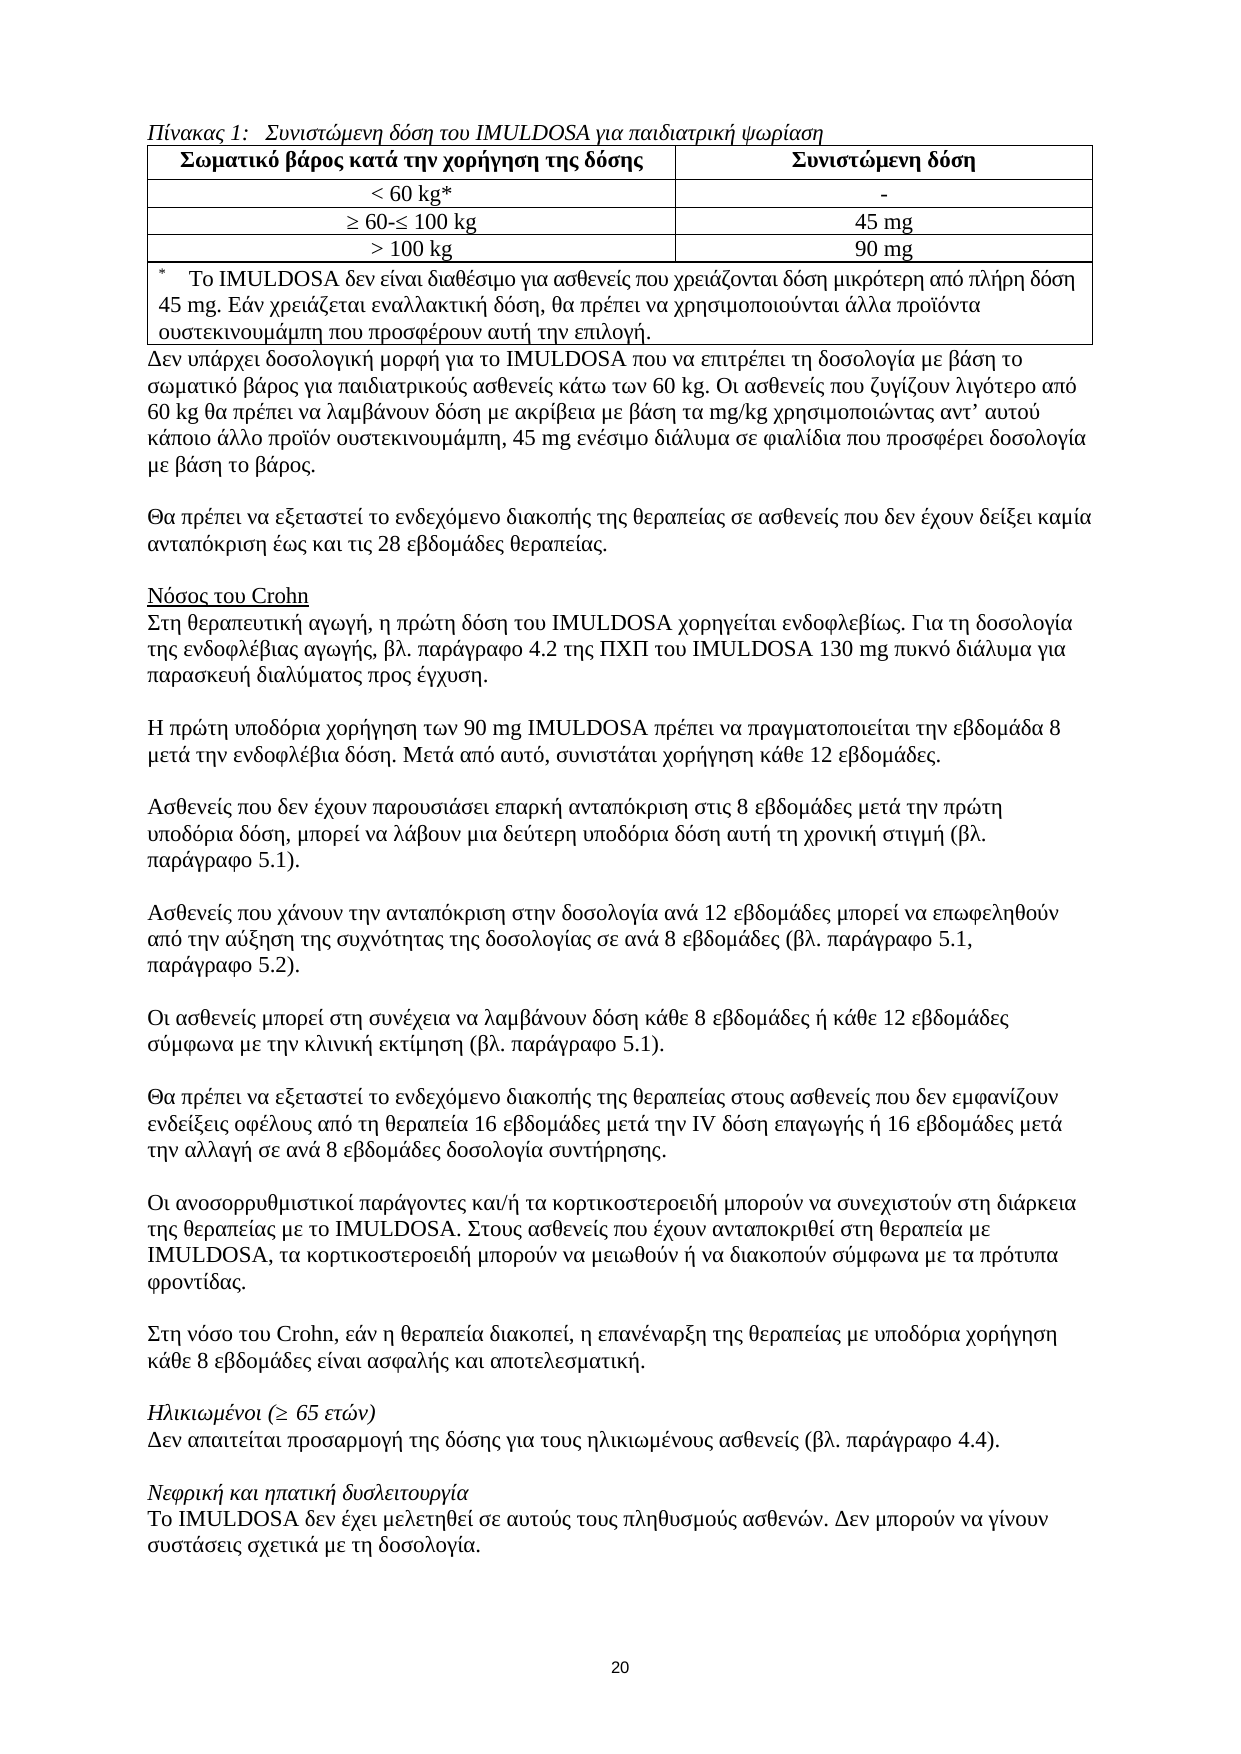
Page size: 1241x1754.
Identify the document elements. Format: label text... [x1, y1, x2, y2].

table_header Συνιστώμενη δόση [676, 146, 1092, 179]
table_cell < 60 kg* [148, 180, 675, 207]
table_cell ≥ 60-≤ 100 kg [148, 208, 675, 234]
text Στη νόσο του Crohn, εάν η θεραπεία διακοπεί, η επανέναρξη της θεραπείας με υποδόρια χορήγηση κάθε 8 εβδομάδες είναι ασφαλής και αποτελεσματική. [147, 1320, 1093, 1373]
text Δεν υπάρχει δοσολογική μορφή για το IMULDOSA που να επιτρέπει τη δοσολογία με βάση το σωματικό βάρος για παιδιατρικούς ασθενείς κάτω των 60 kg. Οι ασθενείς που ζυγίζουν λιγότερο από 60 kg θα πρέπει να λαμβάνουν δόση με ακρίβεια με βάση τα mg/kg χρησιμοποιώντας αντ’ αυτού κάποιο άλλο προϊόν ουστεκινουμάμπη, 45 mg ενέσιμο διάλυμα σε φιαλίδια που προσφέρει δοσολογία με βάση το βάρος. [147, 345, 1093, 477]
table_cell - [676, 180, 1092, 207]
text Ασθενείς που δεν έχουν παρουσιάσει επαρκή ανταπόκριση στις 8 εβδομάδες μετά την πρώτη υποδόρια δόση, μπορεί να λάβουν μια δεύτερη υποδόρια δόση αυτή τη χρονική στιγμή (βλ. παράγραφο 5.1). [147, 793, 1093, 872]
text Πίνακας 1: Συνιστώμενη δόση του IMULDOSA για παιδιατρική ψωρίαση [147, 118, 1093, 145]
text Θα πρέπει να εξεταστεί το ενδεχόμενο διακοπής της θεραπείας στους ασθενείς που δεν εμφανίζουν ενδείξεις οφέλους από τη θεραπεία 16 εβδομάδες μετά την IV δόση επαγωγής ή 16 εβδομάδες μετά την αλλαγή σε ανά 8 εβδομάδες δοσολογία συντήρησης. [147, 1083, 1093, 1162]
table_cell * Το IMULDOSA δεν είναι διαθέσιμο για ασθενείς που χρειάζονται δόση μικρότερη από πλήρη δόση 45 mg. Εάν χρειάζεται εναλλακτική δόση, θα πρέπει να χρησιμοποιούνται άλλα προϊόντα ουστεκινουμάμπη που προσφέρουν αυτή την επιλογή. [148, 263, 1092, 344]
text Δεν απαιτείται προσαρμογή της δόσης για τους ηλικιωμένους ασθενείς (βλ. παράγραφο 4.4). [147, 1426, 1093, 1452]
text Η πρώτη υποδόρια χορήγηση των 90 mg IMULDOSA πρέπει να πραγματοποιείται την εβδομάδα 8 μετά την ενδοφλέβια δόση. Μετά από αυτό, συνιστάται χορήγηση κάθε 12 εβδομάδες. [147, 714, 1093, 767]
text Οι ανοσορρυθμιστικοί παράγοντες και/ή τα κορτικοστεροειδή μπορούν να συνεχιστούν στη διάρκεια της θεραπείας με το IMULDOSA. Στους ασθενείς που έχουν ανταποκριθεί στη θεραπεία με IMULDOSA, τα κορτικοστεροειδή μπορούν να μειωθούν ή να διακοπούν σύμφωνα με τα πρότυπα φροντίδας. [147, 1189, 1093, 1294]
text Οι ασθενείς μπορεί στη συνέχεια να λαμβάνουν δόση κάθε 8 εβδομάδες ή κάθε 12 εβδομάδες σύμφωνα με την κλινική εκτίμηση (βλ. παράγραφο 5.1). [147, 1004, 1093, 1057]
text Στη θεραπευτική αγωγή, η πρώτη δόση του IMULDOSA χορηγείται ενδοφλεβίως. Για τη δοσολογία της ενδοφλέβιας αγωγής, βλ. παράγραφο 4.2 της ΠΧΠ του IMULDOSA 130 mg πυκνό διάλυμα για παρασκευή διαλύματος προς έγχυση. [147, 609, 1093, 688]
text Θα πρέπει να εξεταστεί το ενδεχόμενο διακοπής της θεραπείας σε ασθενείς που δεν έχουν δείξει καμία ανταπόκριση έως και τις 28 εβδομάδες θεραπείας. [147, 503, 1093, 556]
text Ηλικιωμένοι (≥ 65 ετών) [147, 1399, 1093, 1426]
text Το IMULDOSA δεν έχει μελετηθεί σε αυτούς τους πληθυσμούς ασθενών. Δεν μπορούν να γίνουν συστάσεις σχετικά με τη δοσολογία. [147, 1505, 1093, 1558]
text Ασθενείς που χάνουν την ανταπόκριση στην δοσολογία ανά 12 εβδομάδες μπορεί να επωφεληθούν από την αύξηση της συχνότητας της δοσολογίας σε ανά 8 εβδομάδες (βλ. παράγραφο 5.1, παράγραφο 5.2). [147, 899, 1093, 978]
text Νεφρική και ηπατική δυσλειτουργία [147, 1478, 1093, 1505]
table_cell 45 mg [676, 208, 1092, 234]
table_cell 90 mg [676, 235, 1092, 261]
table_header Σωματικό βάρος κατά την χορήγηση της δόσης [148, 146, 675, 179]
text Νόσος του Crohn [147, 582, 1093, 609]
table_cell > 100 kg [148, 235, 675, 261]
